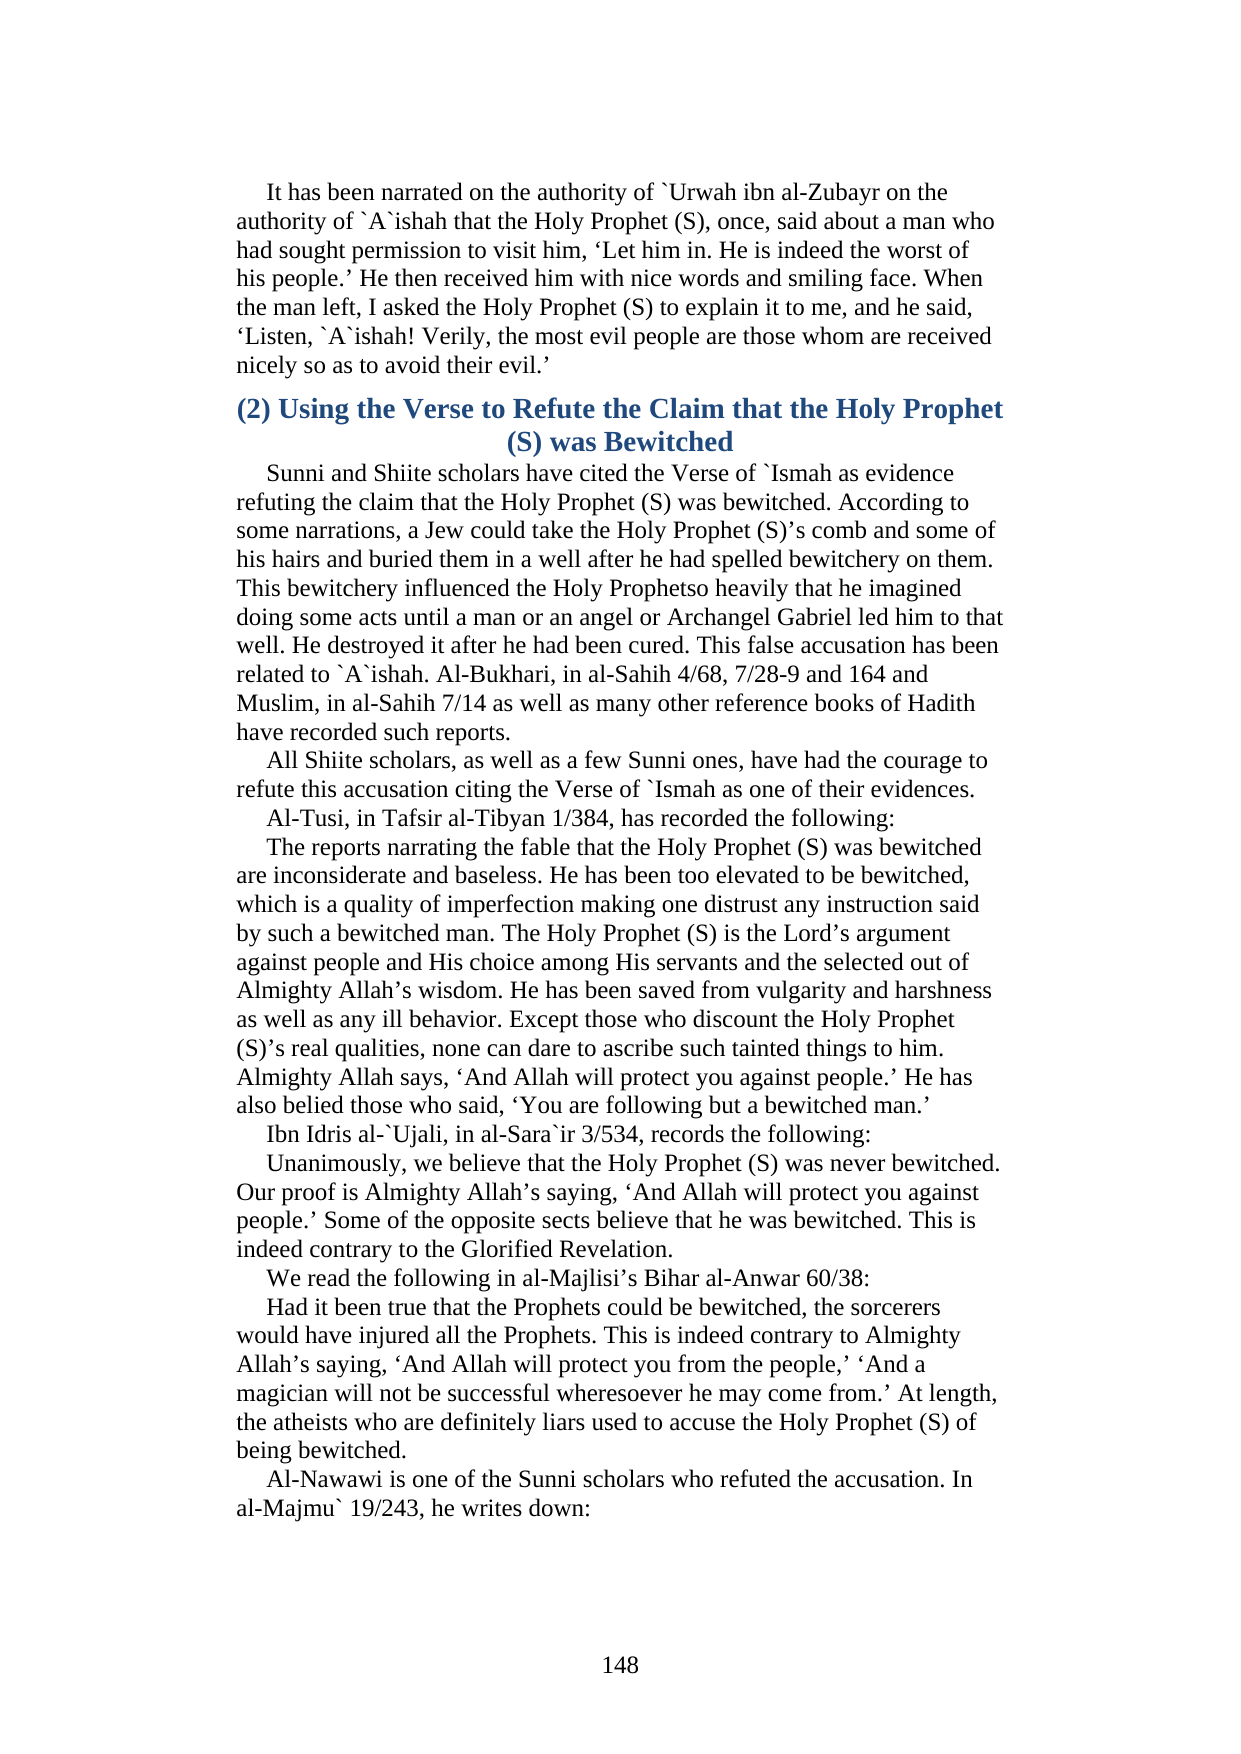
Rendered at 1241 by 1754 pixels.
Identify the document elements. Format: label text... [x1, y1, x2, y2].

text Had it been true that the Prophets could be bewitched, the sorcerers would have injured all the Prophets. This is indeed contrary to Almighty Allah’s saying, ‘And Allah will protect you from the people,’ ‘And a magician will not be successful wheresoever he may come from.’ At length, the atheists who are definitely liars used to accuse the Holy Prophet (S) of being bewitched. [236, 1292, 1004, 1464]
subtitle (2) Using the Verse to Refute the Claim that the Holy Prophet (S) was Bewitched [236, 391, 1004, 458]
text Ibn Idris al-`Ujali, in al-Sara`ir 3/534, records the following: [236, 1119, 1004, 1148]
text Al-Tusi, in Tafsir al-Tibyan 1/384, has recorded the following: [236, 803, 1004, 832]
text We read the following in al-Majlisi’s Bihar al-Anwar 60/38: [236, 1263, 1004, 1292]
text Sunni and Shiite scholars have cited the Verse of `Ismah as evidence refuting the claim that the Holy Prophet (S) was bewitched. According to some narrations, a Jew could take the Holy Prophet (S)’s comb and some of his hairs and buried them in a well after he had spelled bewitchery on them. This bewitchery influenced the Holy Prophetso heavily that he imagined doing some acts until a man or an angel or Archangel Gabriel led him to that well. He destroyed it after he had been cured. This false accusation has been related to `A`ishah. Al-Bukhari, in al-Sahih 4/68, 7/28-9 and 164 and Muslim, in al-Sahih 7/14 as well as many other reference books of Hadith have recorded such reports. [236, 458, 1004, 746]
text All Shiite scholars, as well as a few Sunni ones, have had the courage to refute this accusation citing the Verse of `Ismah as one of their evidences. [236, 746, 1004, 803]
text Unanimously, we believe that the Holy Prophet (S) was never bewitched. Our proof is Almighty Allah’s saying, ‘And Allah will protect you against people.’ Some of the opposite sects believe that he was bewitched. This is indeed contrary to the Glorified Revelation. [236, 1148, 1004, 1263]
text The reports narrating the fable that the Holy Prophet (S) was bewitched are inconsiderate and baseless. He has been too elevated to be bewitched, which is a quality of imperfection making one distrust any instruction said by such a bewitched man. The Holy Prophet (S) is the Lord’s argument against people and His choice among His servants and the selected out of Almighty Allah’s wisdom. He has been saved from vulgarity and harshness as well as any ill behavior. Except those who discount the Holy Prophet (S)’s real qualities, none can dare to ascribe such tainted things to him. Almighty Allah says, ‘And Allah will protect you against people.’ He has also belied those who said, ‘You are following but a bewitched man.’ [236, 832, 1004, 1119]
text Al-Nawawi is one of the Sunni scholars who refuted the accusation. In al-Majmu` 19/243, he writes down: [236, 1464, 1004, 1522]
text It has been narrated on the authority of `Urwah ibn al-Zubayr on the authority of `A`ishah that the Holy Prophet (S), once, said about a man who had sought permission to visit him, ‘Let him in. He is indeed the worst of his people.’ He then received him with nice words and smiling face. When the man left, I asked the Holy Prophet (S) to explain it to me, and he said, ‘Listen, `A`ishah! Verily, the most evil people are those whom are received nicely so as to avoid their evil.’ [236, 177, 1004, 378]
